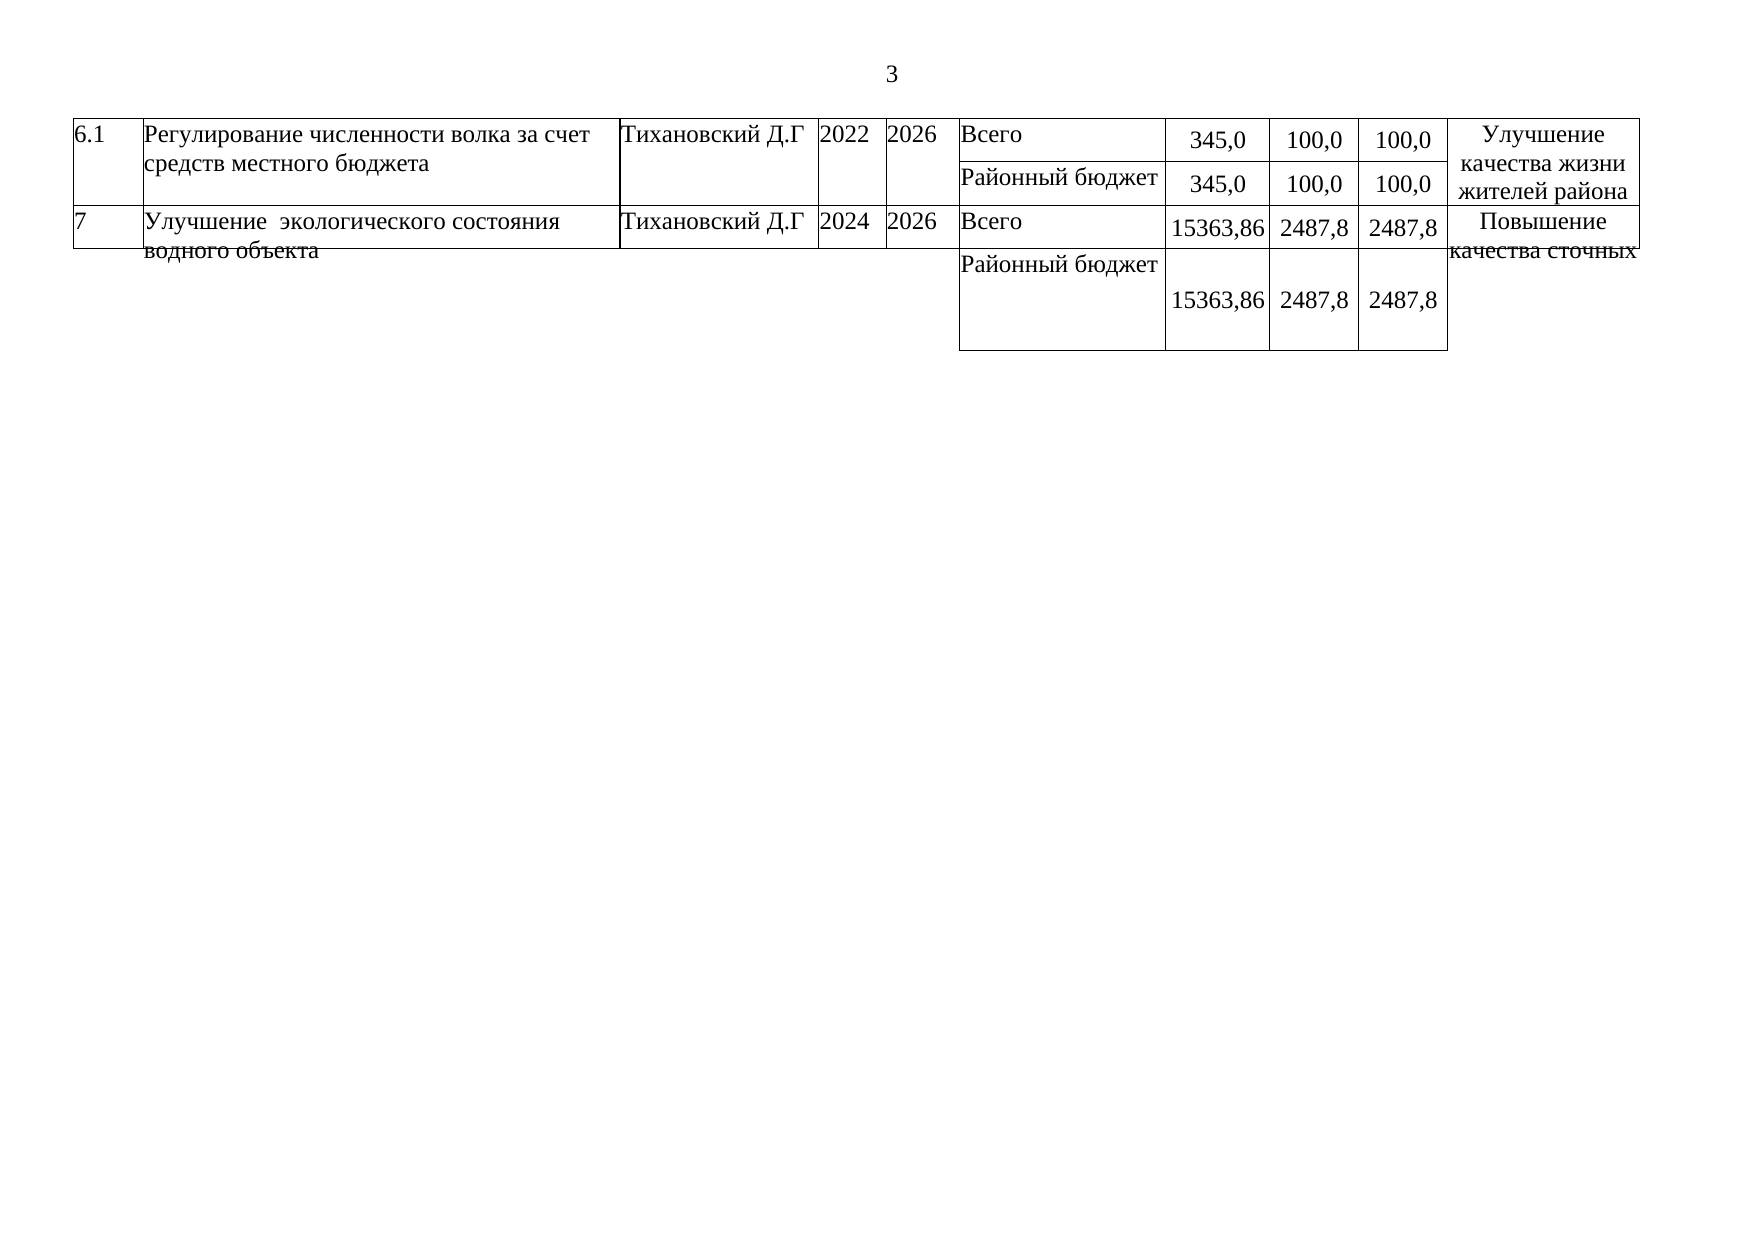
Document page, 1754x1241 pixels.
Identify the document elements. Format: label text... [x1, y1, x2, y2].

table_cell Всего [960, 119, 1165, 161]
table_cell 2487,8 [1270, 249, 1358, 350]
table_cell 2487,8 [1359, 249, 1447, 350]
table_cell 2487,8 [1359, 206, 1447, 248]
table_cell 2026 [887, 119, 959, 205]
table_cell 15363,86 [1166, 249, 1269, 350]
table_cell 345,0 [1166, 119, 1269, 161]
table_cell 100,0 [1270, 119, 1358, 161]
table_cell 2026 [887, 206, 959, 248]
table_cell 2487,8 [1270, 206, 1358, 248]
table_cell 2024 [819, 206, 886, 248]
table_cell 7 [74, 206, 143, 248]
table_cell Улучшение экологического состояния водного объекта [144, 206, 619, 248]
table_cell Тихановский Д.Г [621, 206, 818, 248]
table_cell Регулирование численности волка за счет средств местного бюджета [144, 119, 619, 205]
table_cell 2022 [819, 119, 886, 205]
table_cell 100,0 [1359, 162, 1447, 205]
table_cell 100,0 [1270, 162, 1358, 205]
table_cell 345,0 [1166, 162, 1269, 205]
table_cell Улучшение качества жизни жителей района [1448, 119, 1639, 205]
table_cell 15363,86 [1166, 206, 1269, 248]
table_cell Районный бюджет [960, 162, 1165, 205]
table_cell Повышение качества сточных вод, улучшение качества воды в реках [1448, 206, 1639, 248]
table_cell Всего [960, 206, 1165, 248]
table_cell 100,0 [1359, 119, 1447, 161]
table_cell Тихановский Д.Г [621, 119, 818, 205]
table_cell 6.1 [74, 119, 143, 205]
table_cell Районный бюджет [960, 249, 1165, 350]
